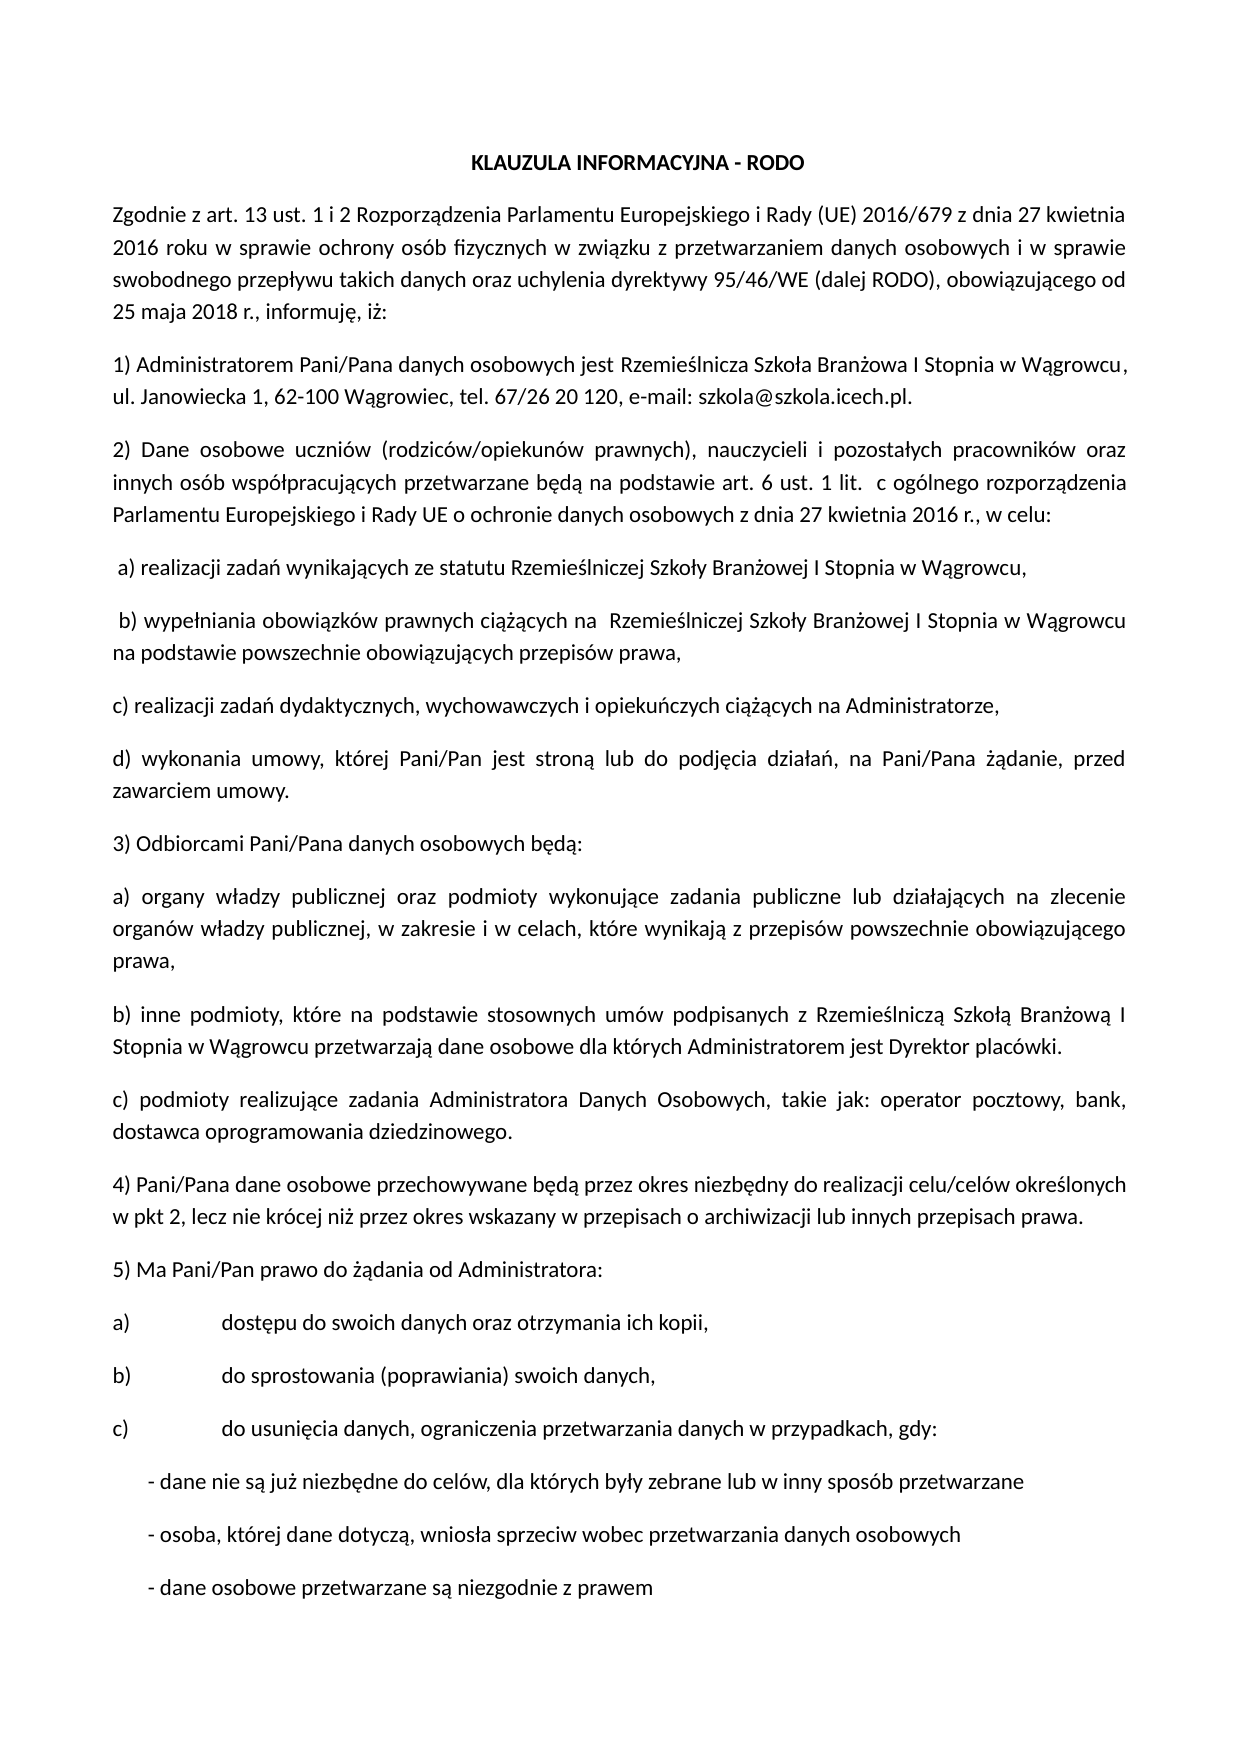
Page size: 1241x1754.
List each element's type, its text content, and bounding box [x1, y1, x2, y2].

list b) wypełniania obowiązków prawnych ciążących na Rzemieślniczej Szkoły Branżowej I Stopnia w Wągrowcu na podstawie powszechnie obowiązujących przepisów prawa, [112, 606, 1128, 666]
text KLAUZULA INFORMACYJNA - RODO [148, 148, 1128, 176]
list c) do usunięcia danych, ograniczenia przetwarzania danych w przypadkach, gdy: [112, 1414, 1128, 1442]
list a) realizacji zadań wynikających ze statutu Rzemieślniczej Szkoły Branżowej I Stopnia w Wągrowcu, [112, 553, 1128, 581]
list 4) Pani/Pana dane osobowe przechowywane będą przez okres niezbędny do realizacji celu/celów określonych w pkt 2, lecz nie krócej niż przez okres wskazany w przepisach o archiwizacji lub innych przepisach prawa. [112, 1170, 1128, 1230]
list 5) Ma Pani/Pan prawo do żądania od Administratora: [112, 1255, 1128, 1283]
list c) podmioty realizujące zadania Administratora Danych Osobowych, takie jak: operator pocztowy, bank, dostawca oprogramowania dziedzinowego. [112, 1085, 1128, 1145]
list b) inne podmioty, które na podstawie stosownych umów podpisanych z Rzemieślniczą Szkołą Branżową I Stopnia w Wągrowcu przetwarzają dane osobowe dla których Administratorem jest Dyrektor placówki. [112, 1000, 1128, 1060]
list d) wykonania umowy, której Pani/Pan jest stroną lub do podjęcia działań, na Pani/Pana żądanie, przed zawarciem umowy. [112, 744, 1128, 804]
list - dane osobowe przetwarzane są niezgodnie z prawem [112, 1573, 1128, 1601]
list a) dostępu do swoich danych oraz otrzymania ich kopii, [112, 1308, 1128, 1336]
list Zgodnie z art. 13 ust. 1 i 2 Rozporządzenia Parlamentu Europejskiego i Rady (UE) 2016/679 z dnia 27 kwietnia 2016 roku w sprawie ochrony osób fizycznych w związku z przetwarzaniem danych osobowych i w sprawie swobodnego przepływu takich danych oraz uchylenia dyrektywy 95/46/WE (dalej RODO), obowiązującego od 25 maja 2018 r., informuję, iż: [112, 201, 1128, 325]
list 1) Administratorem Pani/Pana danych osobowych jest Rzemieślnicza Szkoła Branżowa I Stopnia w Wągrowcu, ul. Janowiecka 1, 62-100 Wągrowiec, tel. 67/26 20 120, e-mail: szkola@szkola.icech.pl. [112, 350, 1128, 410]
list c) realizacji zadań dydaktycznych, wychowawczych i opiekuńczych ciążących na Administratorze, [112, 691, 1128, 719]
list - dane nie są już niezbędne do celów, dla których były zebrane lub w inny sposób przetwarzane [112, 1467, 1128, 1495]
list 2) Dane osobowe uczniów (rodziców/opiekunów prawnych), nauczycieli i pozostałych pracowników oraz innych osób współpracujących przetwarzane będą na podstawie art. 6 ust. 1 lit. c ogólnego rozporządzenia Parlamentu Europejskiego i Rady UE o ochronie danych osobowych z dnia 27 kwietnia 2016 r., w celu: [112, 435, 1128, 528]
list b) do sprostowania (poprawiania) swoich danych, [112, 1361, 1128, 1389]
list - osoba, której dane dotyczą, wniosła sprzeciw wobec przetwarzania danych osobowych [112, 1520, 1128, 1548]
list a) organy władzy publicznej oraz podmioty wykonujące zadania publiczne lub działających na zlecenie organów władzy publicznej, w zakresie i w celach, które wynikają z przepisów powszechnie obowiązującego prawa, [112, 882, 1128, 975]
list 3) Odbiorcami Pani/Pana danych osobowych będą: [112, 829, 1128, 857]
